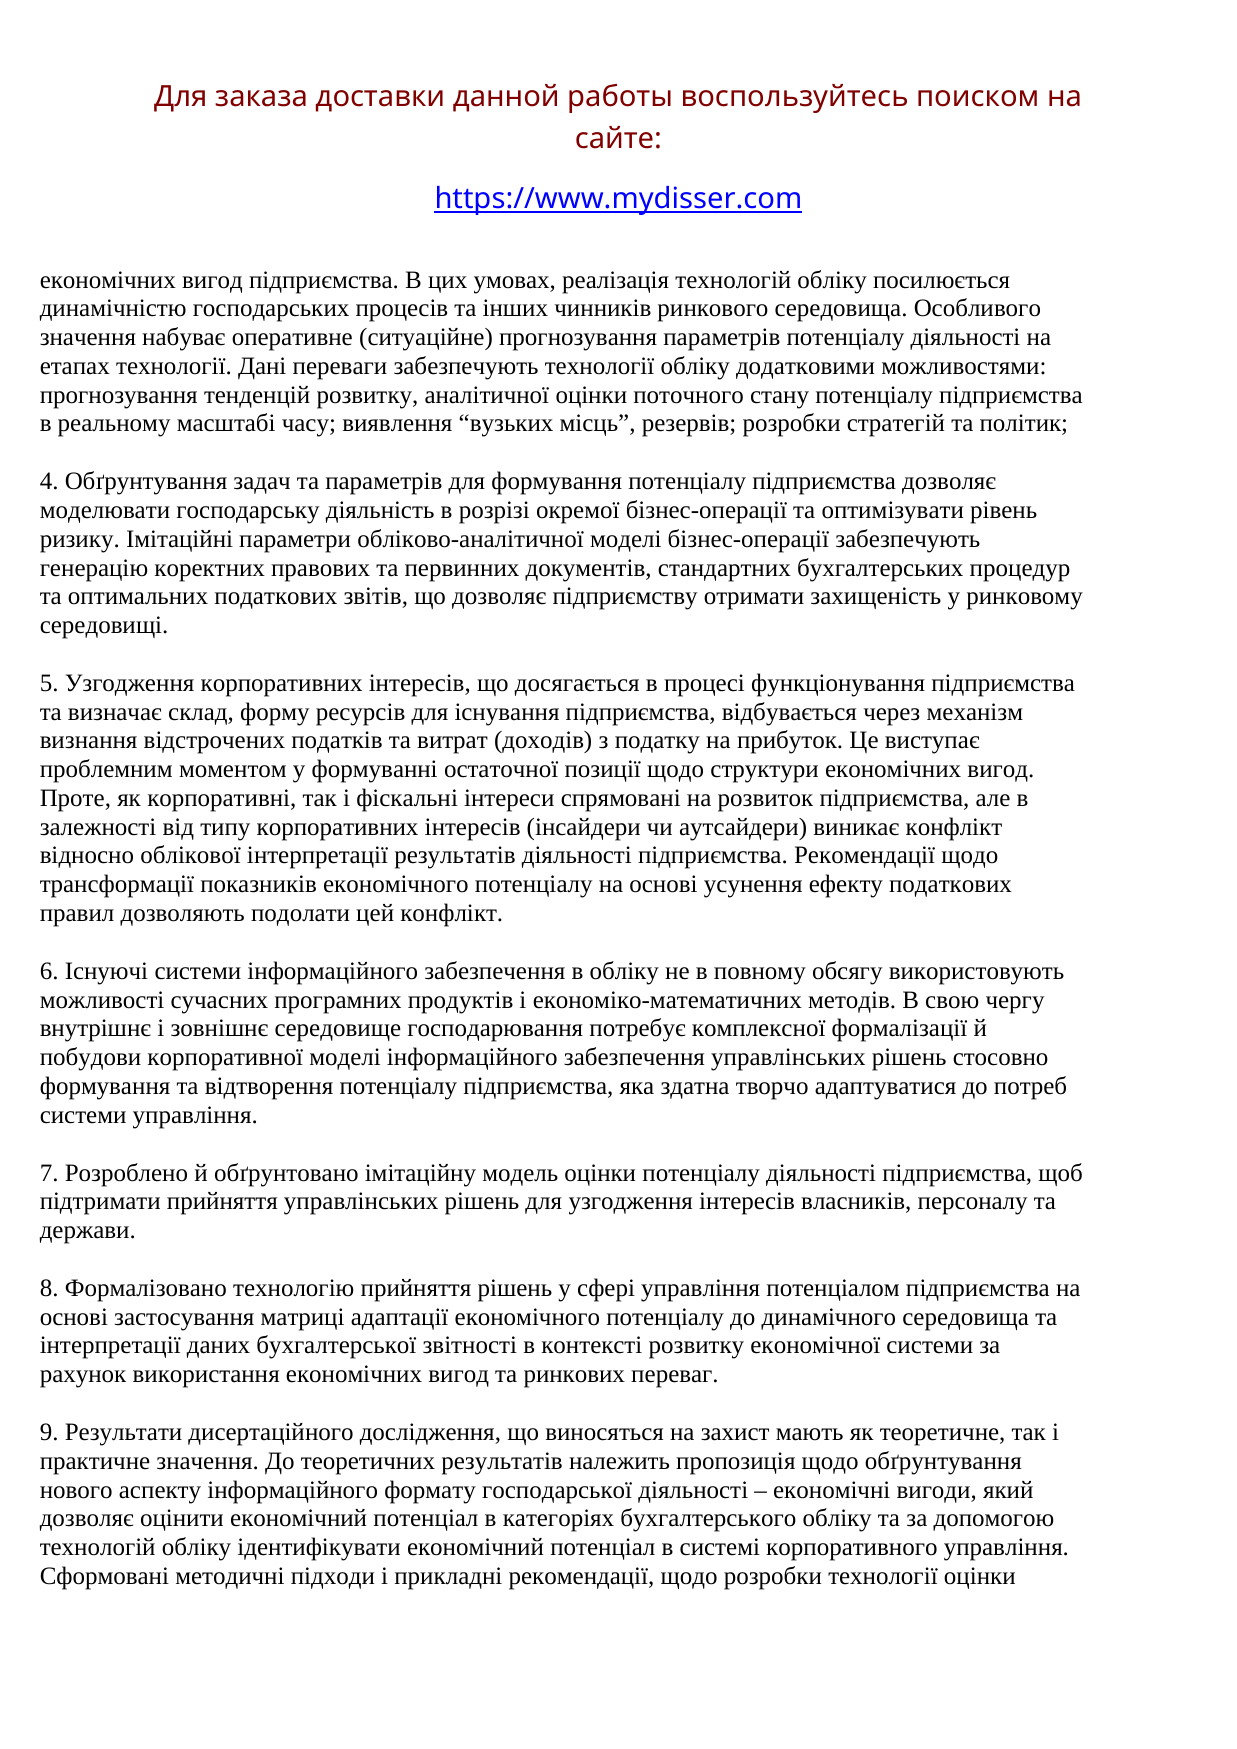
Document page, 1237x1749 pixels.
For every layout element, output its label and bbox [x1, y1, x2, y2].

table_cell [40, 236, 1086, 1590]
